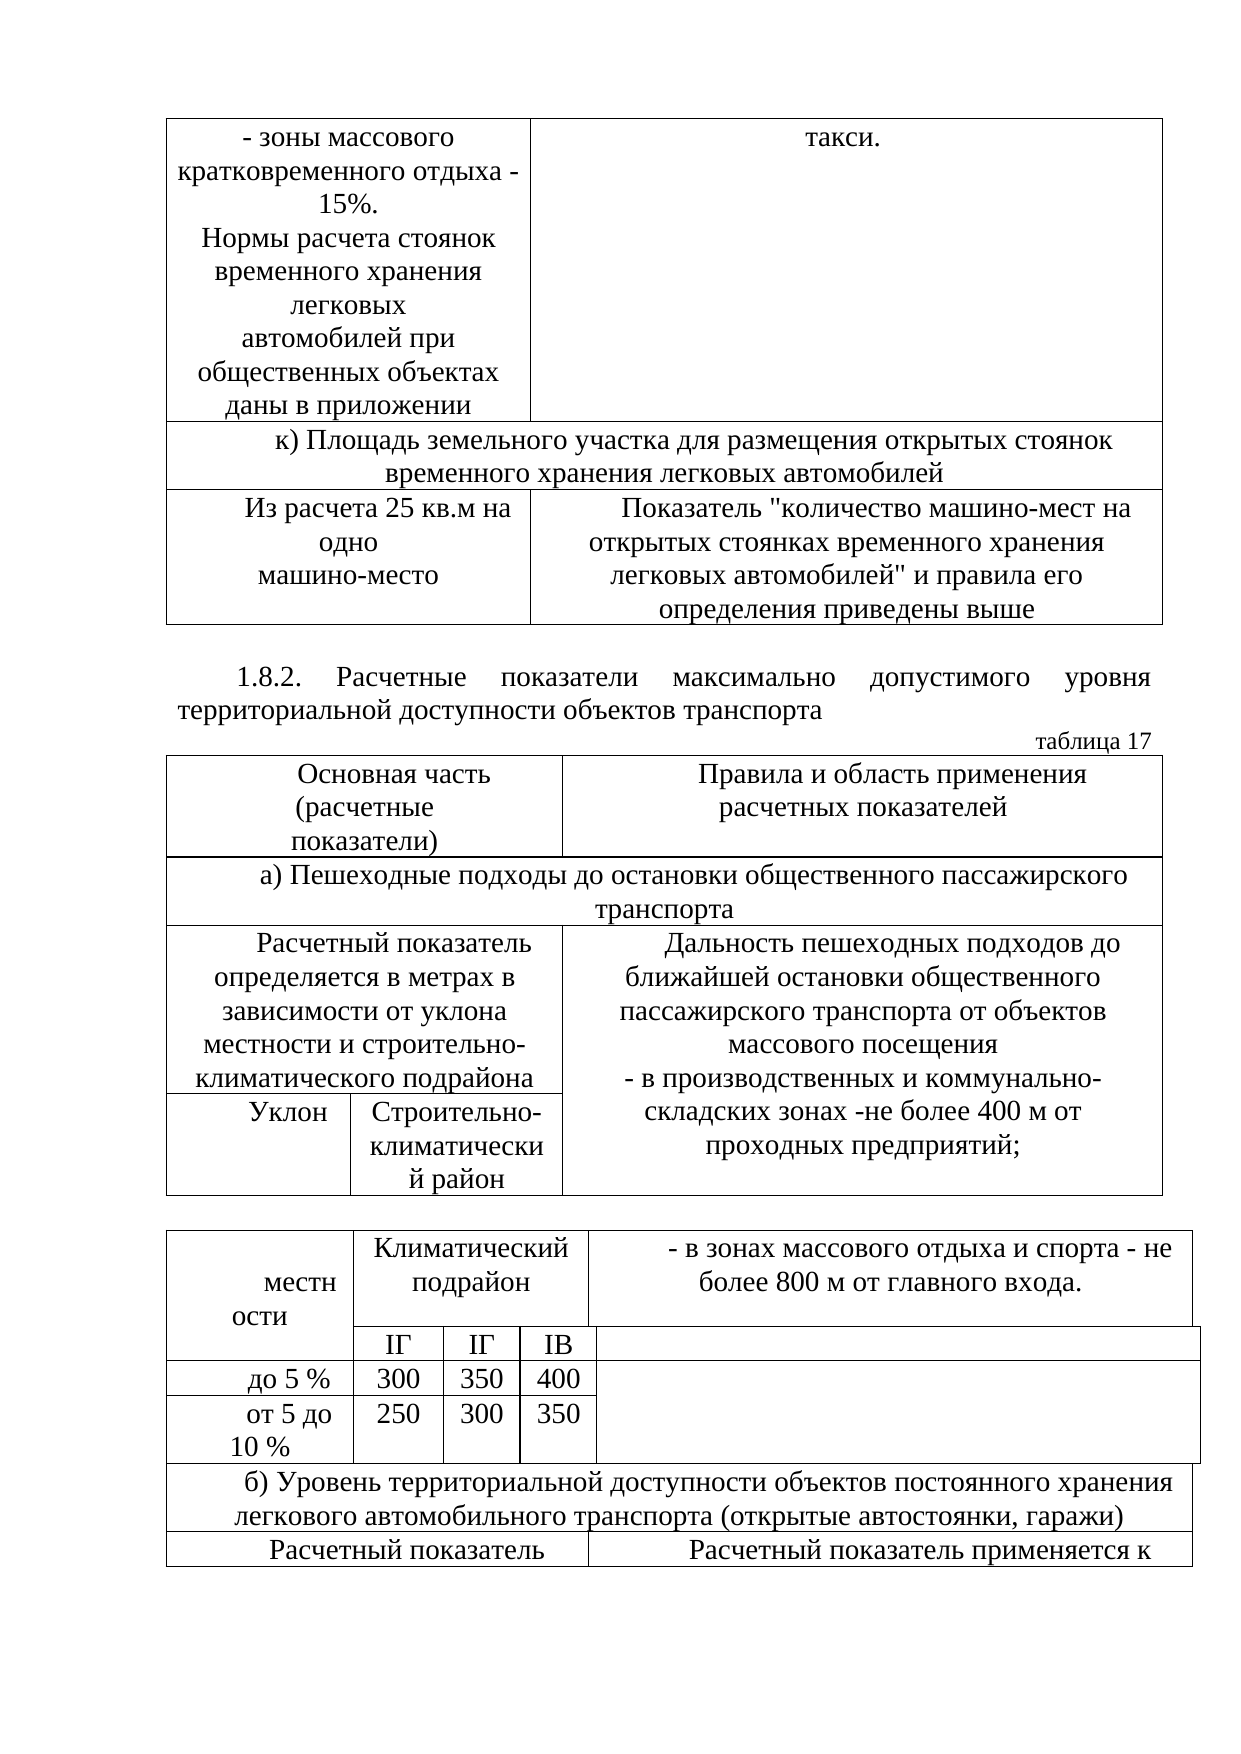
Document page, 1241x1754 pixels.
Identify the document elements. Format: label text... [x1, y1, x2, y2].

table_cell до 5 % [167, 1361, 353, 1395]
table_cell [597, 1361, 1200, 1463]
table_cell б) Уровень территориальной доступности объектов постоянного хранения легкового автомобильного транспорта (открытые автостоянки, гаражи) [167, 1464, 1192, 1531]
table_header местности [167, 1231, 353, 1360]
table_cell 350 [444, 1361, 519, 1395]
table_cell 400 [521, 1361, 596, 1395]
table_cell 250 [354, 1396, 443, 1463]
table_cell [597, 1327, 1200, 1360]
table_cell Из расчета 25 кв.м на одно машино-место [167, 490, 530, 624]
table_cell Расчетный показатель определяется в метрах в зависимости от уклона местности и строительно-климатического подрайона [167, 926, 562, 1093]
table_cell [167, 1532, 588, 1566]
table_cell Показатель "количество машино-мест на открытых стоянках временного хранения легковых автомобилей" и правила его определения приведены выше [531, 490, 1162, 624]
table_header - в зонах массового отдыха и спорта - не более 800 м от главного входа. [589, 1231, 1192, 1326]
table_cell 300 [354, 1361, 443, 1395]
table_header Основная часть (расчетные показатели) [167, 756, 562, 856]
text 1.8.2. Расчетные показатели максимально допустимого уровня территориальной доступности объектов транспорта [177, 659, 1152, 726]
table_cell от 5 до 10 % [167, 1396, 353, 1463]
table_cell Строительно-климатический район [351, 1094, 562, 1195]
table_cell Уклон [167, 1094, 350, 1195]
table_cell 350 [521, 1396, 596, 1463]
table_cell 300 [444, 1396, 519, 1463]
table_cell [589, 1532, 1192, 1566]
table_header Климатический подрайон [354, 1231, 588, 1326]
table_cell к) Площадь земельного участка для размещения открытых стоянок временного хранения легковых автомобилей [167, 422, 1162, 489]
table_header Правила и область применения расчетных показателей [563, 756, 1162, 856]
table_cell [531, 119, 1162, 421]
table_cell IГ [354, 1327, 443, 1360]
table_cell IВ [521, 1327, 596, 1360]
table_cell Дальность пешеходных подходов до ближайшей остановки общественного пассажирского транспорта от объектов массового посещения - в производственных и коммунально-складских зонах -не более 400 м от проходных предприятий; [563, 926, 1162, 1195]
table_cell IГ [444, 1327, 519, 1360]
text таблица 17 [177, 726, 1152, 755]
table_cell а) Пешеходные подходы до остановки общественного пассажирского транспорта [167, 858, 1162, 924]
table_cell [167, 119, 530, 421]
